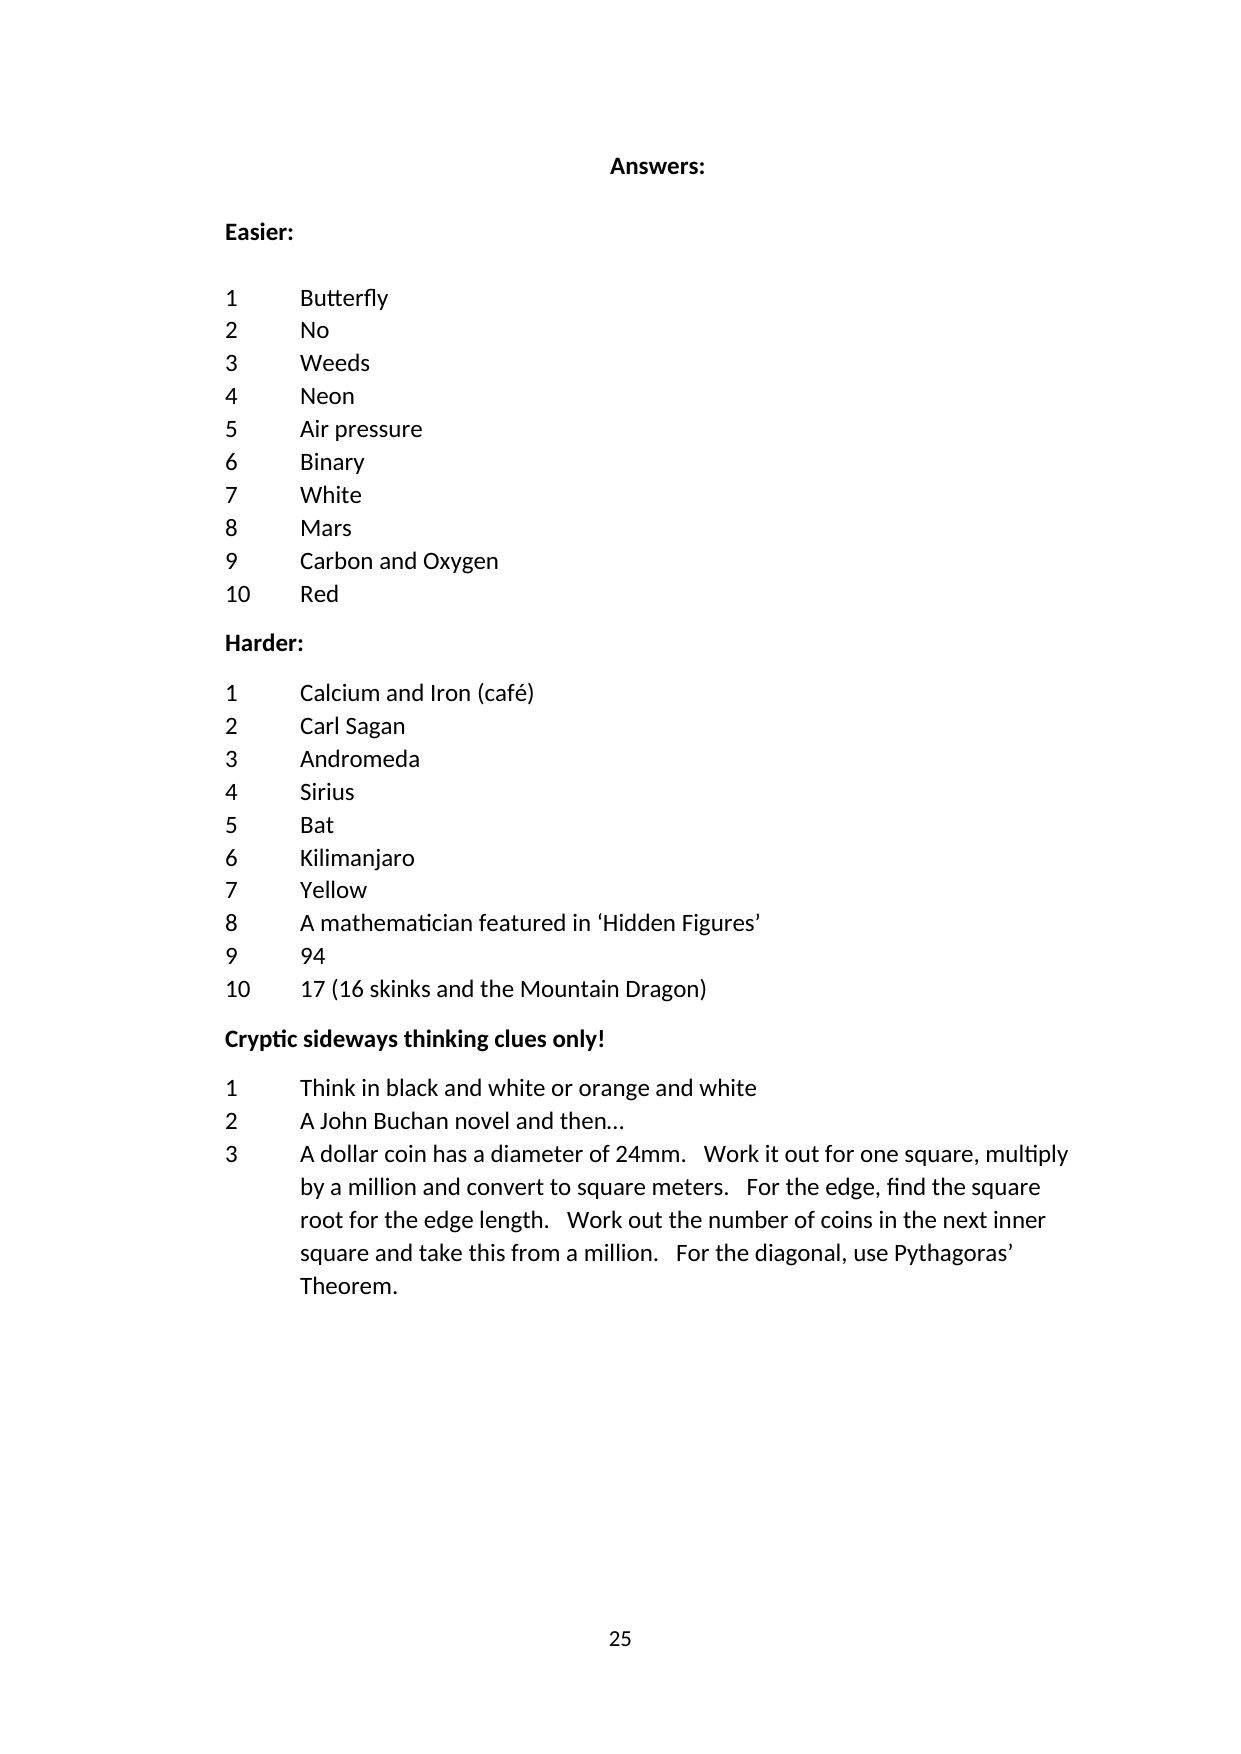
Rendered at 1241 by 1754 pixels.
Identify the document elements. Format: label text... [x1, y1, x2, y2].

list Easier: [225, 216, 1090, 246]
list Binary [225, 446, 1090, 477]
list Bat [225, 809, 1090, 839]
list A John Buchan novel and then… [225, 1105, 1090, 1136]
list Carbon and Oxygen [225, 545, 1090, 576]
list Calcium and Iron (café) [225, 677, 1090, 708]
list Butterfly [225, 282, 1090, 312]
list No [225, 314, 1090, 345]
list Andromeda [225, 743, 1090, 773]
list Red [225, 578, 1090, 608]
list Weeds [225, 347, 1090, 378]
list Think in black and white or orange and white [225, 1072, 1090, 1103]
list White [225, 479, 1090, 510]
list Neon [225, 380, 1090, 411]
text Cryptic sideways thinking clues only! [150, 1023, 1090, 1053]
list Mars [225, 512, 1090, 543]
list A dollar coin has a diameter of 24mm. Work it out for one square, multiply by a million and convert to square meters. For the edge, find the square root for the edge length. Work out the number of coins in the next inner square and take this from a million. For the diagonal, use Pythagoras’ Theorem. [225, 1138, 1090, 1301]
list Carl Sagan [225, 710, 1090, 741]
list A mathematician featured in ‘Hidden Figures’ [225, 907, 1090, 938]
list 94 [225, 940, 1090, 971]
list Yellow [225, 874, 1090, 905]
text Harder: [225, 627, 1090, 658]
list Kilimanjaro [225, 842, 1090, 872]
list 17 (16 skinks and the Mountain Dragon) [225, 973, 1090, 1004]
list Sirius [225, 776, 1090, 806]
list Air pressure [225, 413, 1090, 444]
list Answers: [225, 150, 1090, 181]
